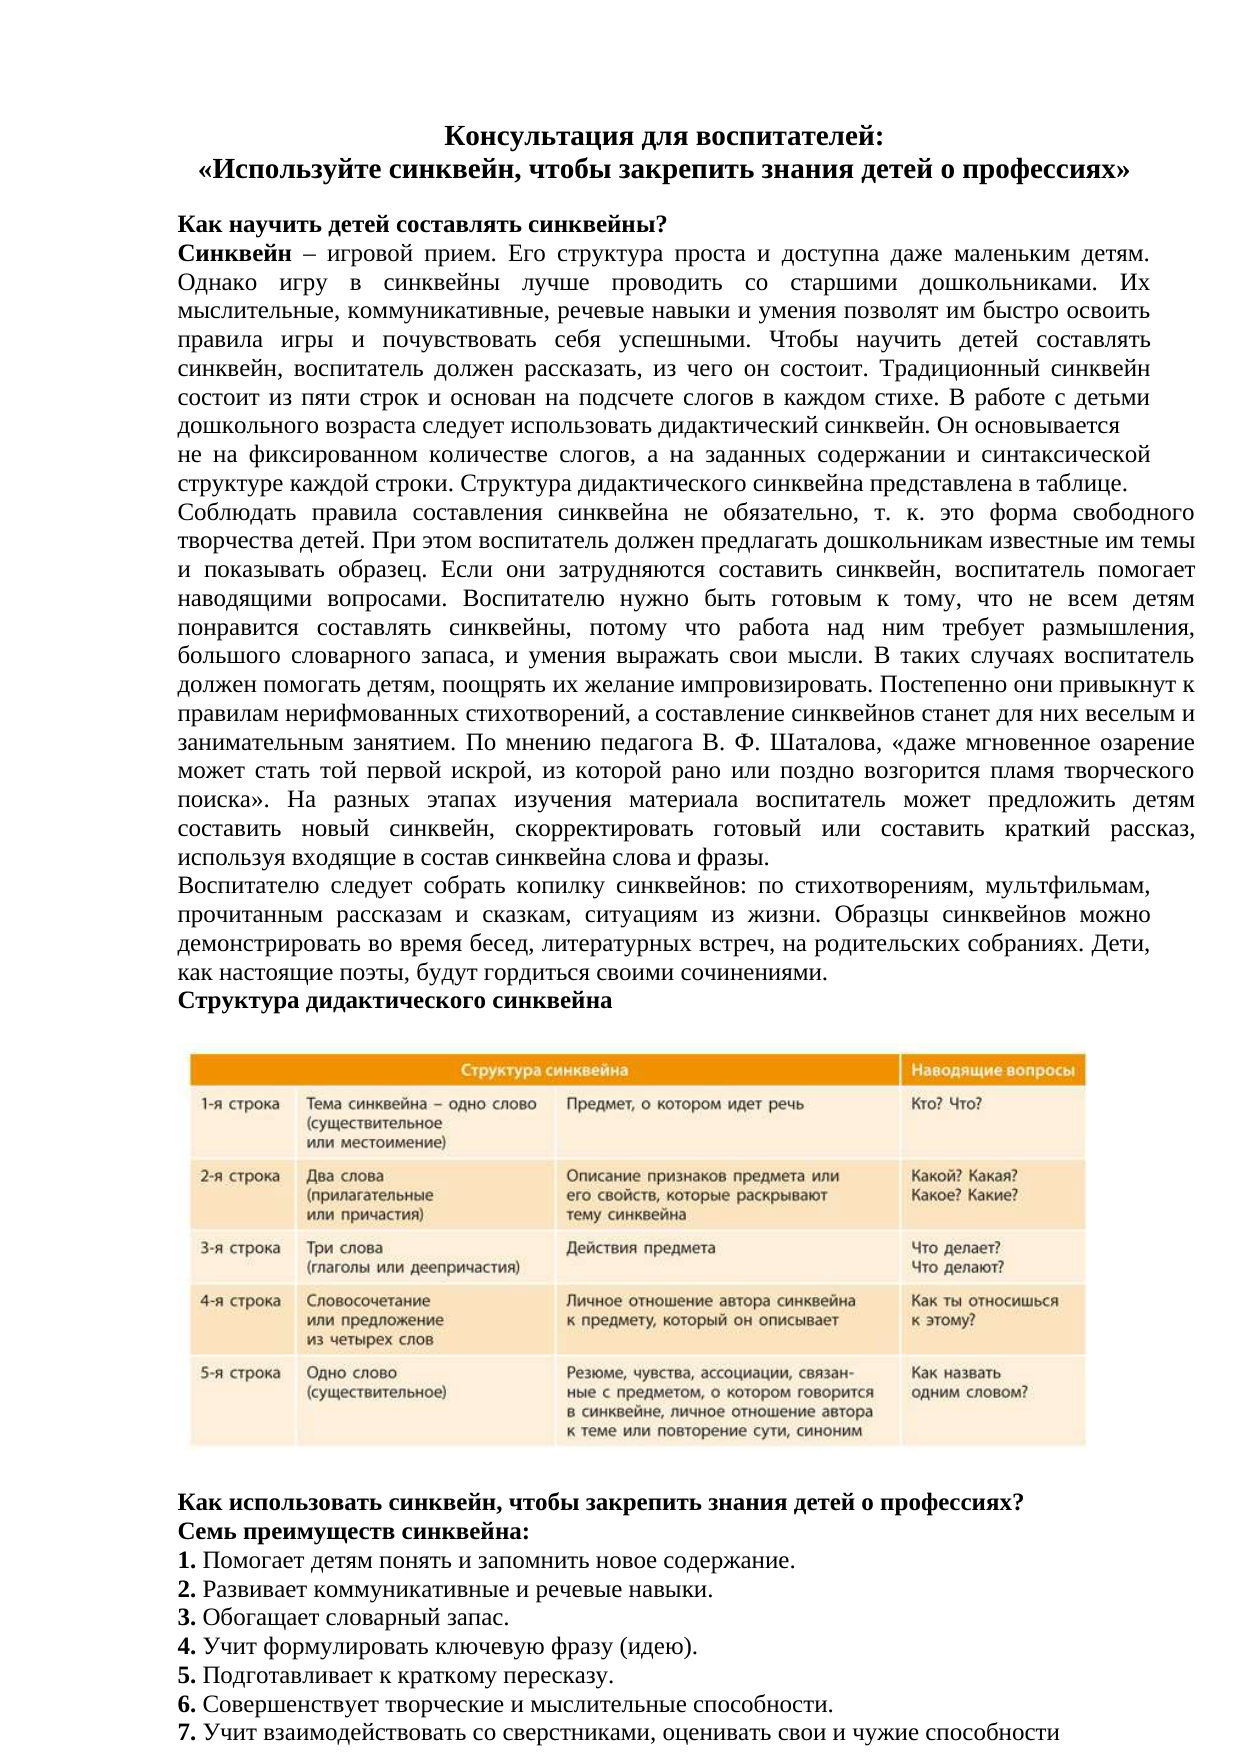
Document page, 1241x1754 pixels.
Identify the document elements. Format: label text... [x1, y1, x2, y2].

text Структура дидактического синквейна [177, 986, 1152, 1014]
text «Используйте синквейн, чтобы закрепить знания детей о профессиях» [177, 152, 1152, 185]
text 4. Учит формулировать ключевую фразу (идею). [177, 1631, 1152, 1660]
text Семь преимуществ синквейна: [177, 1516, 1152, 1545]
text Как научить детей составлять синквейны? [177, 209, 1152, 238]
text Воспитателю следует собрать копилку синквейнов: по стихотворениям, мультфильмам, прочитанным рассказам и сказкам, ситуациям из жизни. Образцы синквейнов можно демонстрировать во время бесед, литературных встреч, на родительских собраниях. Дети, как настоящие поэты, будут гордиться своими сочинениями. [177, 871, 1152, 986]
text Консультация для воспитателей: [177, 118, 1152, 152]
text Как использовать синквейн, чтобы закрепить знания детей о профессиях? [177, 1487, 1152, 1516]
text 3. Обогащает словарный запас. [177, 1602, 1152, 1631]
text 7. Учит взаимодействовать со сверстниками, оценивать свои и чужие способности [177, 1717, 1152, 1746]
text Синквейн – игровой прием. Его структура проста и доступна даже маленьким детям. Однако игру в синквейны лучше проводить со старшими дошкольниками. Их мыслительные, коммуникативные, речевые навыки и умения позволят им быстро освоить правила игры и почувствовать себя успешными. Чтобы научить детей составлять синквейн, воспитатель должен рассказать, из чего он состоит. Традиционный синквейн состоит из пяти строк и основан на подсчете слогов в каждом стихе. В работе с детьми дошкольного возраста следует использовать дидактический синквейн. Он основывается [177, 238, 1152, 439]
text 1. Помогает детям понять и запомнить новое содержание. [177, 1545, 1152, 1574]
text 6. Совершенствует творческие и мыслительные способности. [177, 1689, 1152, 1717]
text 2. Развивает коммуникативные и речевые навыки. [177, 1574, 1152, 1602]
text не на фиксированном количестве слогов, а на заданных содержании и синтаксической структуре каждой строки. Структура дидактического синквейна представлена в таблице. [177, 439, 1152, 497]
text 5. Подготавливает к краткому пересказу. [177, 1660, 1152, 1689]
text Соблюдать правила составления синквейна не обязательно, т. к. это форма свободного творчества детей. При этом воспитатель должен предлагать дошкольникам известные им темы и показывать образец. Если они затрудняются составить синквейн, воспитатель помогает наводящими вопросами. Воспитателю нужно быть готовым к тому, что не всем детям понравится составлять синквейны, потому что работа над ним требует размышления, большого словарного запаса, и умения выражать свои мысли. В таких случаях воспитатель должен помогать детям, поощрять их желание импровизировать. Постепенно они привыкнут к правилам нерифмованных стихотворений, а составление синквейнов станет для них веселым и занимательным занятием. По мнению педагога В. Ф. Шаталова, «даже мгновенное озарение может стать той первой искрой, из которой рано или поздно возгорится пламя творческого поиска». На разных этапах изучения материала воспитатель может предложить детям составить новый синквейн, скорректировать готовый или составить краткий рассказ, используя входящие в состав синквейна слова и фразы. [177, 497, 1196, 871]
